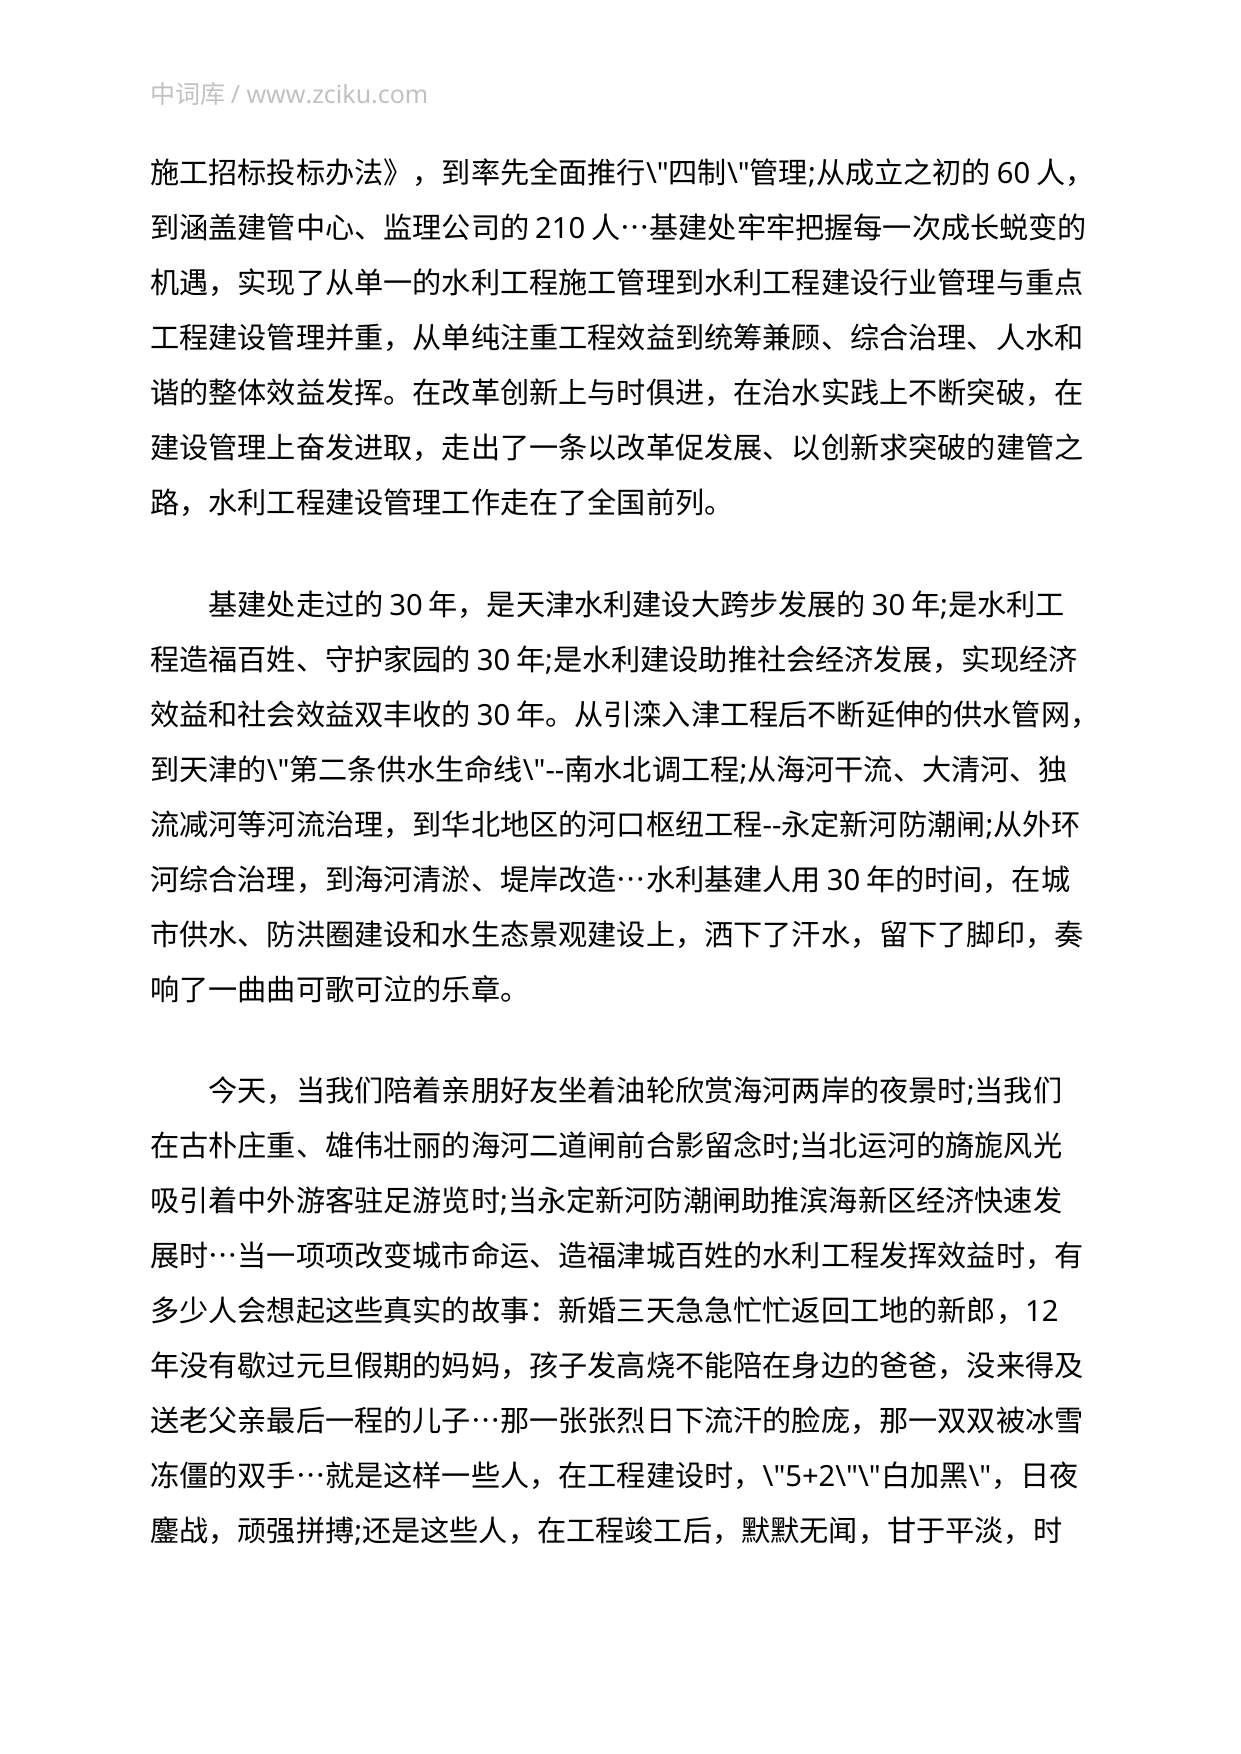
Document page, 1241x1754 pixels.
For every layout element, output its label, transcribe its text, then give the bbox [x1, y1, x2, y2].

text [150, 150, 1090, 522]
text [150, 1068, 1090, 1550]
text 基建处走过的30年，是天津水利建设大跨步发展的30年;是水利工程造福百姓、守护家园的30年;是水利建设助推社会经济发展，实现经济效益和社会效益双丰收的30年。从引滦入津工程后不断延伸的供水管网，到天津的\"第二条供水生命线\"--南水北调工程;从海河干流、大清河、独流减河等河流治理，到华北地区的河口枢纽工程--永定新河防潮闸;从外环河综合治理，到海河清淤、堤岸改造…水利基建人用30年的时间，在城市供水、防洪圈建设和水生态景观建设上，洒下了汗水，留下了脚印，奏响了一曲曲可歌可泣的乐章。 [150, 581, 1090, 1008]
